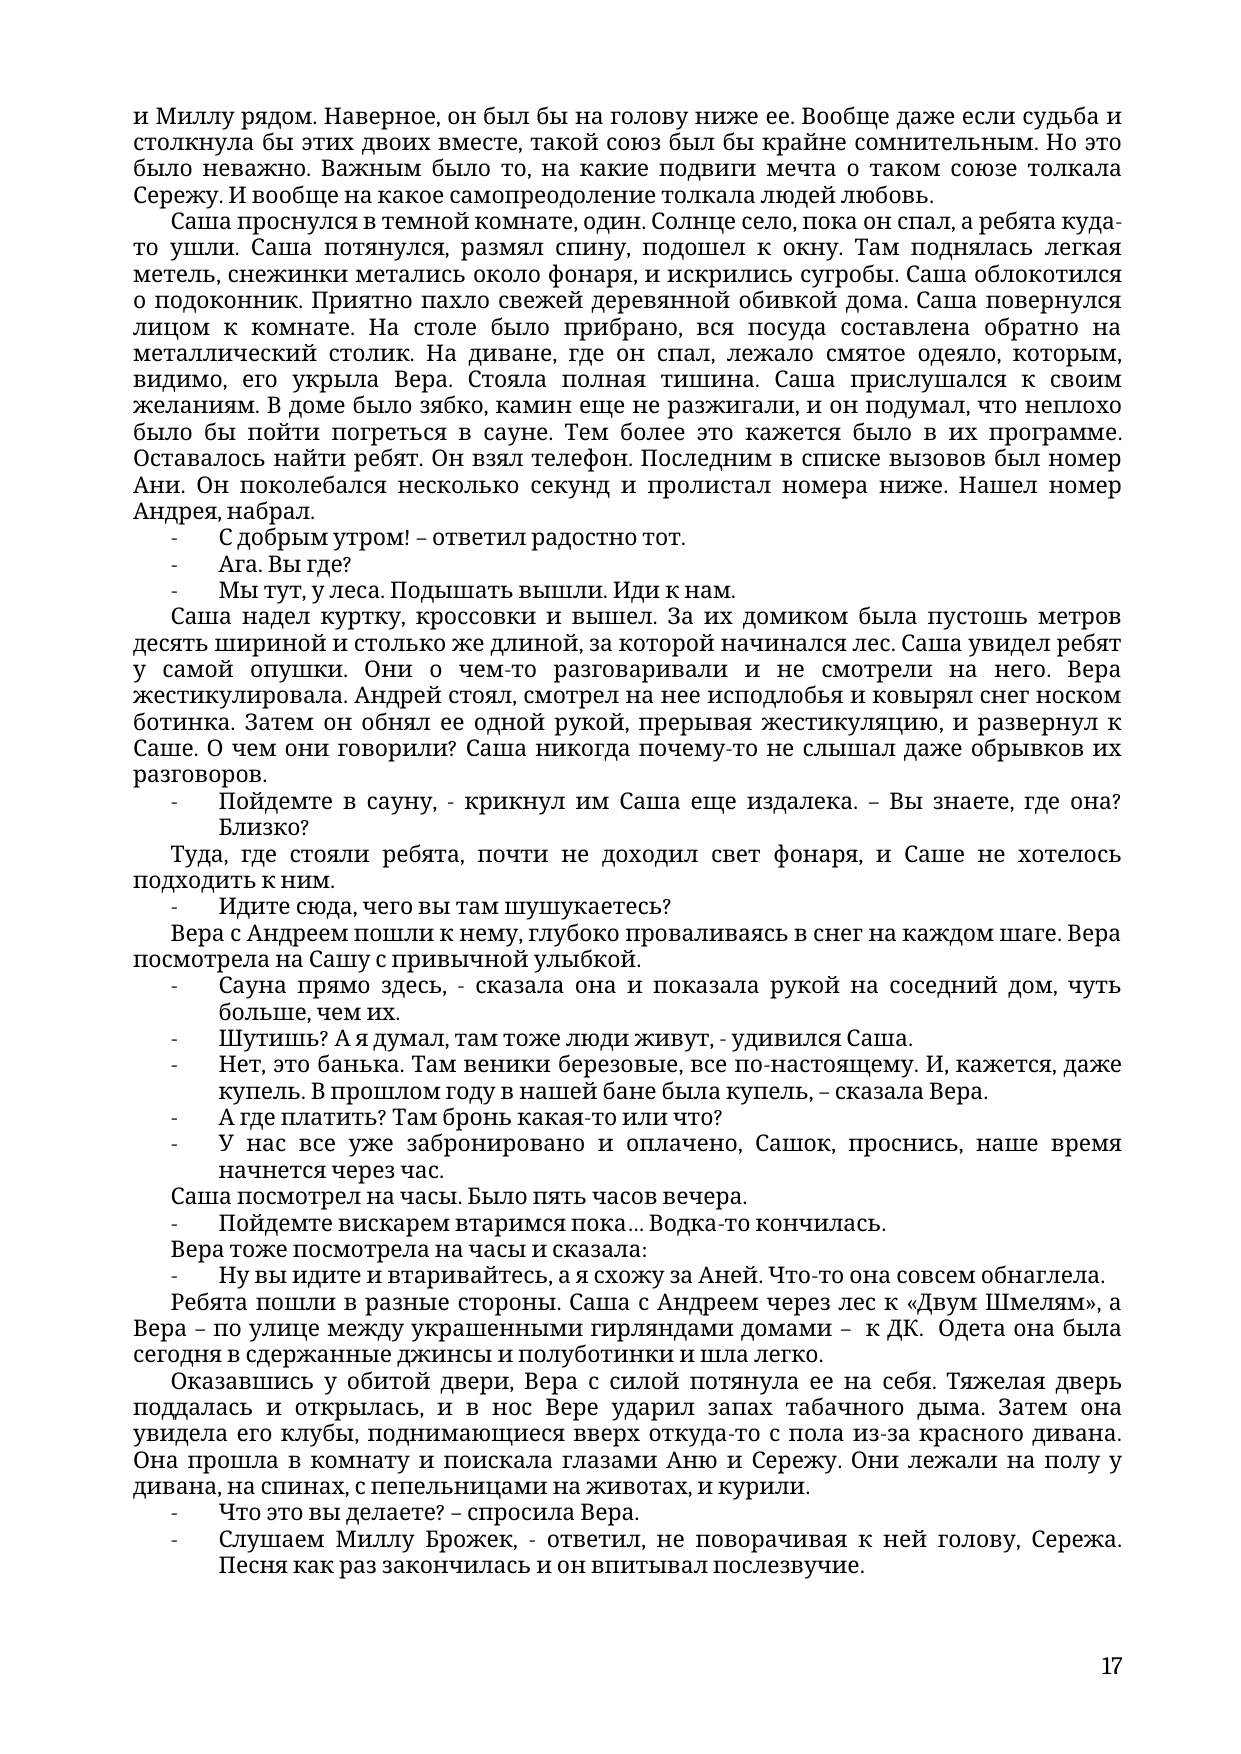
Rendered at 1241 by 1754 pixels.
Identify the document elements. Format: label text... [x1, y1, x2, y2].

list А где платить? Там бронь какая-то или что? [170, 1105, 1123, 1131]
text Туда, где стояли ребята, почти не доходил свет фонаря, и Саше не хотелось подходить к ним. [133, 841, 1123, 894]
list Слушаем Миллу Брожек, - ответил, не поворачивая к ней голову, Сережа. Песня как раз закончилась и он впитывал послезвучие. [170, 1527, 1123, 1579]
text Вера тоже посмотрела на часы и сказала: [133, 1237, 1123, 1263]
list Пойдемте вискарем втаримся пока… Водка-то кончилась. [170, 1210, 1123, 1237]
list Сауна прямо здесь, - сказала она и показала рукой на соседний дом, чуть больше, чем их. [170, 973, 1123, 1026]
list Ага. Вы где? [170, 551, 1123, 578]
text Саша посмотрел на часы. Было пять часов вечера. [133, 1184, 1123, 1210]
list С добрым утром! – ответил радостно тот. [170, 525, 1123, 551]
list Пойдемте в сауну, - крикнул им Саша еще издалека. – Вы знаете, где она? Близко? [170, 789, 1123, 841]
list Нет, это банька. Там веники березовые, все по-настоящему. И, кажется, даже купель. В прошлом году в нашей бане была купель, – сказала Вера. [170, 1052, 1123, 1105]
text Саша надел куртку, кроссовки и вышел. За их домиком была пустошь метров десять шириной и столько же длиной, за которой начинался лес. Саша увидел ребят у самой опушки. Они о чем-то разговаривали и не смотрели на него. Вера жестикулировала. Андрей стоял, смотрел на нее исподлобья и ковырял снег носком ботинка. Затем он обнял ее одной рукой, прерывая жестикуляцию, и развернул к Саше. О чем они говорили? Саша никогда почему-то не слышал даже обрывков их разговоров. [133, 604, 1123, 789]
text Вера с Андреем пошли к нему, глубоко проваливаясь в снег на каждом шаге. Вера посмотрела на Сашу с привычной улыбкой. [133, 920, 1123, 973]
list У нас все уже забронировано и оплачено, Сашок, проснись, наше время начнется через час. [170, 1131, 1123, 1184]
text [133, 103, 1123, 209]
list Мы тут, у леса. Подышать вышли. Иди к нам. [170, 578, 1123, 604]
list Что это вы делаете? – спросила Вера. [170, 1500, 1123, 1527]
list Идите сюда, чего вы там шушукаетесь? [170, 894, 1123, 920]
text Оказавшись у обитой двери, Вера с силой потянула ее на себя. Тяжелая дверь поддалась и открылась, и в нос Вере ударил запах табачного дыма. Затем она увидела его клубы, поднимающиеся вверх откуда-то с пола из-за красного дивана. Она прошла в комнату и поискала глазами Аню и Сережу. Они лежали на полу у дивана, на спинах, с пепельницами на животах, и курили. [133, 1368, 1123, 1500]
list Шутишь? А я думал, там тоже люди живут, - удивился Саша. [170, 1026, 1123, 1052]
list Ну вы идите и втаривайтесь, а я схожу за Аней. Что-то она совсем обнаглела. [170, 1263, 1123, 1289]
text Ребята пошли в разные стороны. Саша с Андреем через лес к «Двум Шмелям», а Вера – по улице между украшенными гирляндами домами – к ДК. Одета она была сегодня в сдержанные джинсы и полуботинки и шла легко. [133, 1289, 1123, 1368]
text Саша проснулся в темной комнате, один. Солнце село, пока он спал, а ребята куда-то ушли. Саша потянулся, размял спину, подошел к окну. Там поднялась легкая метель, снежинки метались около фонаря, и искрились сугробы. Саша облокотился о подоконник. Приятно пахло свежей деревянной обивкой дома. Саша повернулся лицом к комнате. На столе было прибрано, вся посуда составлена обратно на металлический столик. На диване, где он спал, лежало смятое одеяло, которым, видимо, его укрыла Вера. Стояла полная тишина. Саша прислушался к своим желаниям. В доме было зябко, камин еще не разжигали, и он подумал, что неплохо было бы пойти погреться в сауне. Тем более это кажется было в их программе. Оставалось найти ребят. Он взял телефон. Последним в списке вызовов был номер Ани. Он поколебался несколько секунд и пролистал номера ниже. Нашел номер Андрея, набрал. [133, 209, 1123, 525]
